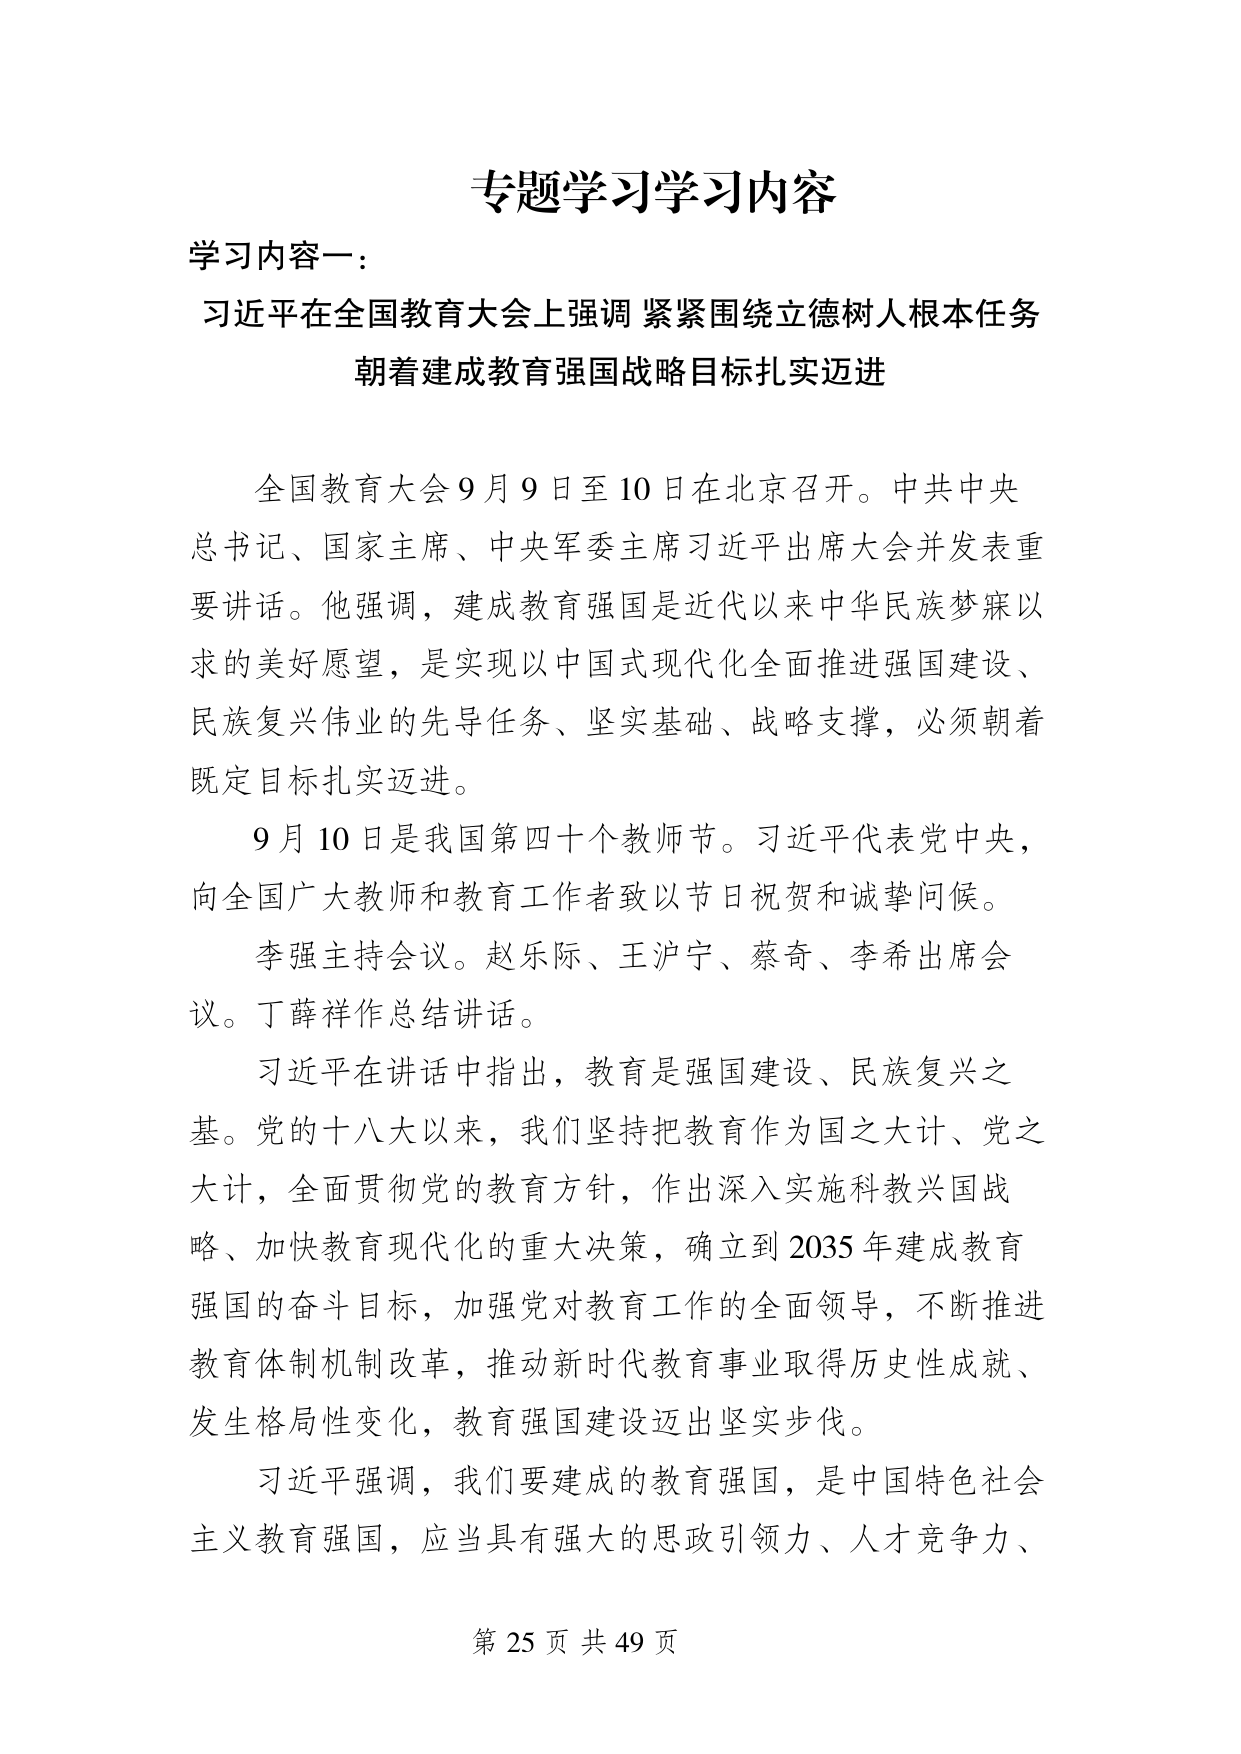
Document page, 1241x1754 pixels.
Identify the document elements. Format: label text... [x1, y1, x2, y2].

text 全国教育大会9月9日至10日在北京召开。中共中央总书记、国家主席、中央军委主席习近平出席大会并发表重要讲话。他强调，建成教育强国是近代以来中华民族梦寐以求的美好愿望，是实现以中国式现代化全面推进强国建设、民族复兴伟业的先导任务、坚实基础、战略支撑，必须朝着既定目标扎实迈进。 [187, 454, 1053, 804]
text 习近平在讲话中指出，教育是强国建设、民族复兴之基。党的十八大以来，我们坚持把教育作为国之大计、党之大计，全面贯彻党的教育方针，作出深入实施科教兴国战略、加快教育现代化的重大决策，确立到2035年建成教育强国的奋斗目标，加强党对教育工作的全面领导，不断推进教育体制机制改革，推动新时代教育事业取得历史性成就、发生格局性变化，教育强国建设迈出坚实步伐。 [187, 1037, 1053, 1445]
text 9月10日是我国第四十个教师节。习近平代表党中央，向全国广大教师和教育工作者致以节日祝贺和诚挚问候。 [187, 804, 1053, 920]
text 李强主持会议。赵乐际、王沪宁、蔡奇、李希出席会议。丁薛祥作总结讲话。 [187, 920, 1053, 1037]
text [187, 1445, 1053, 1562]
text 学习内容一： [187, 220, 1053, 279]
text 习近平在全国教育大会上强调 紧紧围绕立德树人根本任务 朝着建成教育强国战略目标扎实迈进 [187, 279, 1053, 395]
text 专题学习学习内容 [187, 162, 1053, 220]
